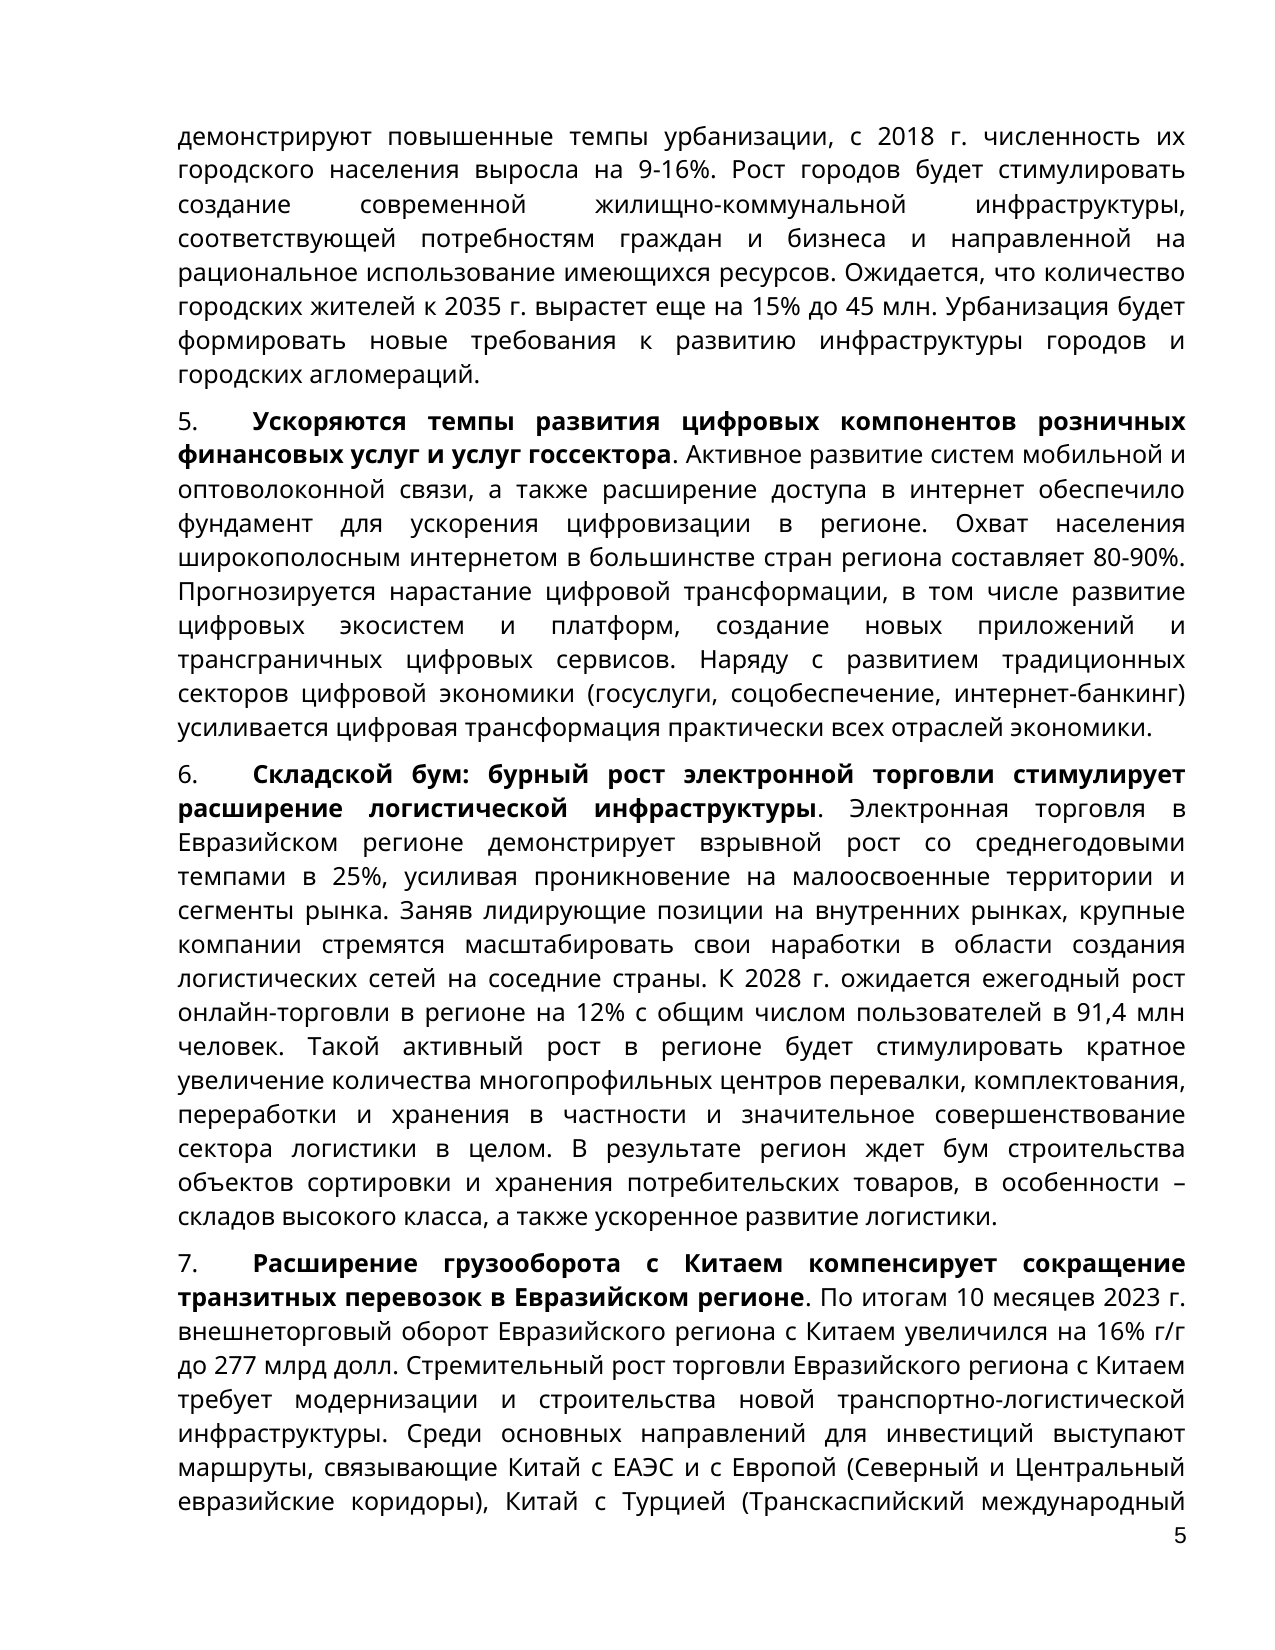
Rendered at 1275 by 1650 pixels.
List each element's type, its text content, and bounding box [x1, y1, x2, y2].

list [177, 118, 1186, 391]
list Ускоряются темпы развития цифровых компонентов розничных финансовых услуг и услуг госсектора. Активное развитие систем мобильной и оптоволоконной связи, а также расширение доступа в интернет обеспечило фундамент для ускорения цифровизации в регионе. Охват населения широкополосным интернетом в большинстве стран региона составляет 80-90%. Прогнозируется нарастание цифровой трансформации, в том числе развитие цифровых экосистем и платформ, создание новых приложений и трансграничных цифровых сервисов. Наряду с развитием традиционных секторов цифровой экономики (госуслуги, соцобеспечение, интернет-банкинг) усиливается цифровая трансформация практически всех отраслей экономики. [177, 403, 1186, 744]
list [177, 1246, 1186, 1518]
list Складской бум: бурный рост электронной торговли стимулирует расширение логистической инфраструктуры. Электронная торговля в Евразийском регионе демонстрирует взрывной рост со среднегодовыми темпами в 25%, усиливая проникновение на малоосвоенные территории и сегменты рынка. Заняв лидирующие позиции на внутренних рынках, крупные компании стремятся масштабировать свои наработки в области создания логистических сетей на соседние страны. К 2028 г. ожидается ежегодный рост онлайн-торговли в регионе на 12% с общим числом пользователей в 91,4 млн человек. Такой активный рост в регионе будет стимулировать кратное увеличение количества многопрофильных центров перевалки, комплектования, переработки и хранения в частности и значительное совершенствование сектора логистики в целом. В результате регион ждет бум строительства объектов сортировки и хранения потребительских товаров, в особенности – складов высокого класса, а также ускоренное развитие логистики. [177, 756, 1186, 1233]
